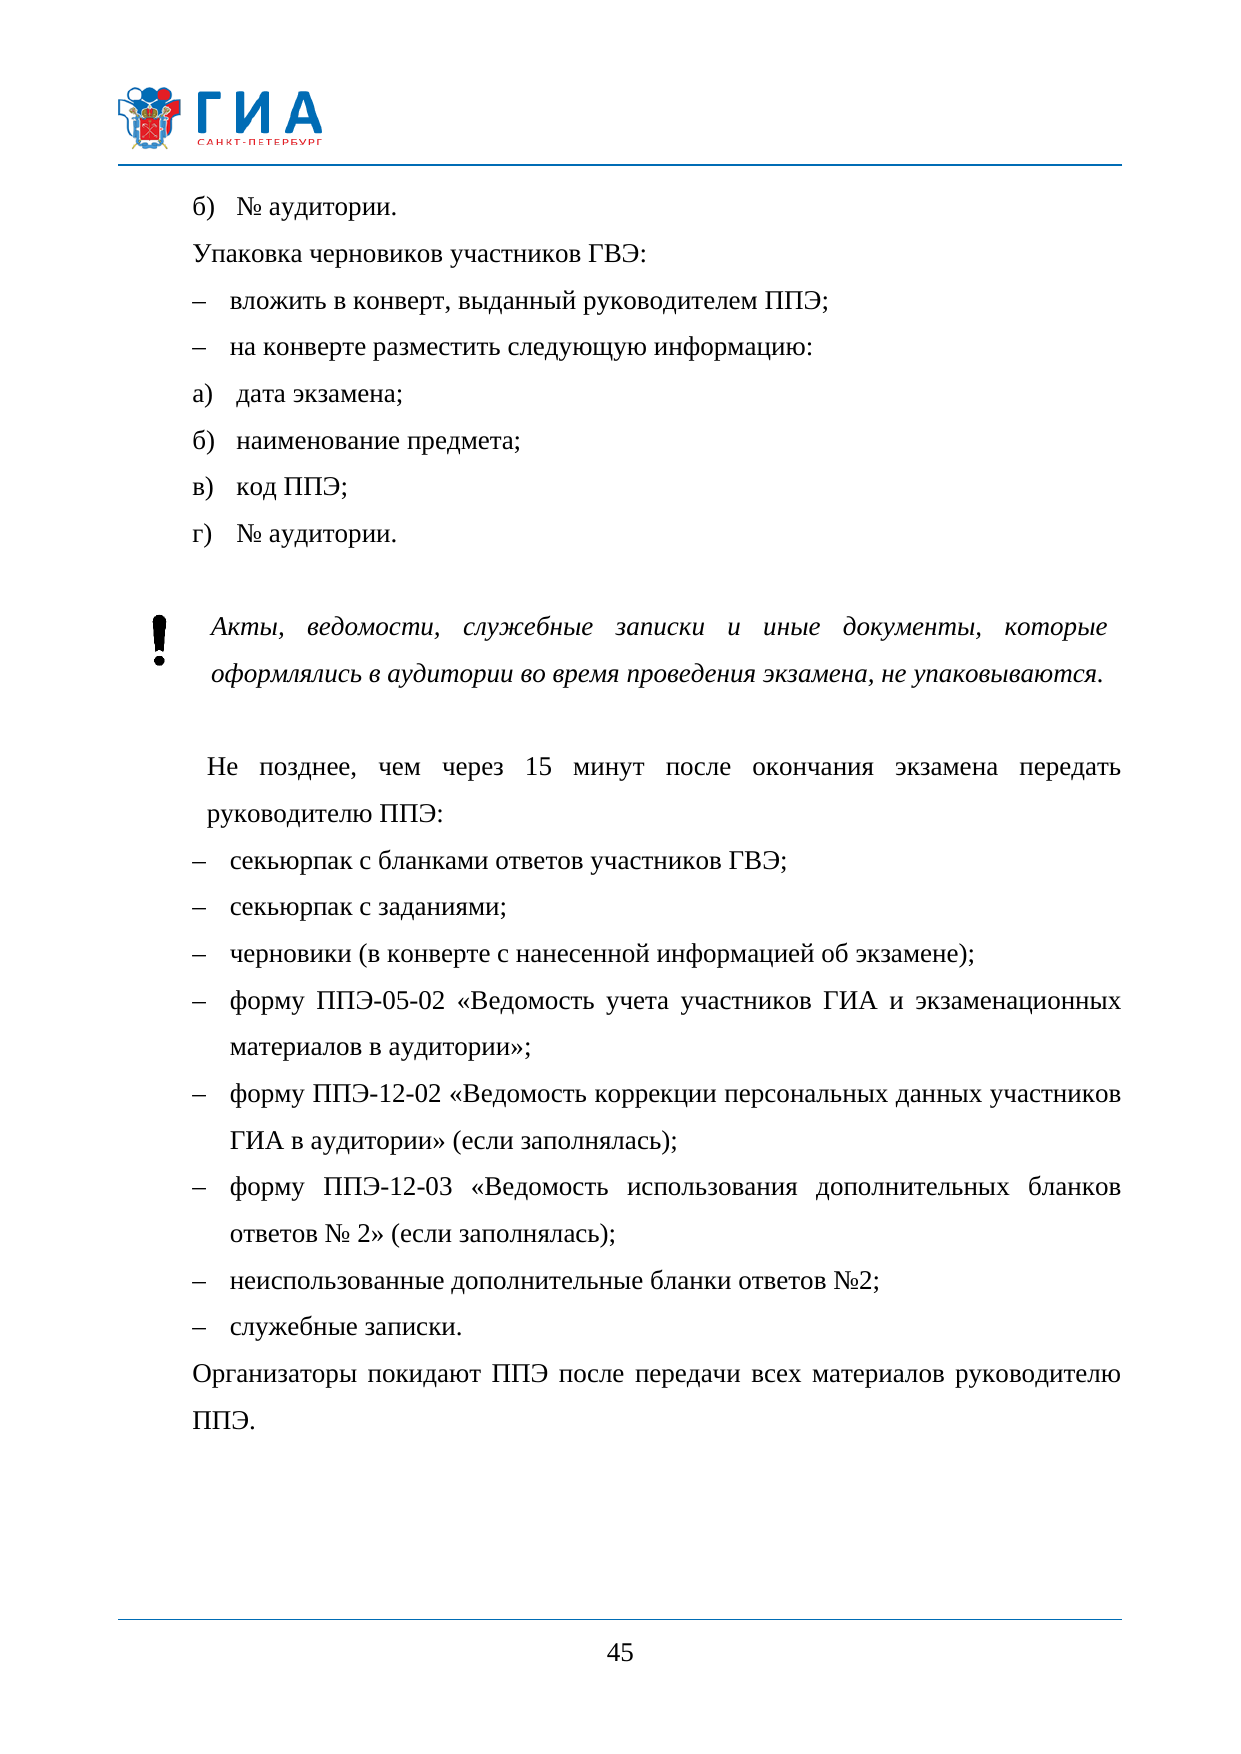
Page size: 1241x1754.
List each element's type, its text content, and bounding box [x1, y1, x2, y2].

list черновики (в конверте с нанесенной информацией об экзамене); [192, 937, 1122, 968]
list вложить в конверт, выданный руководителем ППЭ; [192, 284, 1122, 315]
list форму ППЭ-12-03 «Ведомость использования дополнительных бланков ответов № 2» (если заполнялась); [192, 1171, 1122, 1248]
text Не позднее, чем через 15 минут после окончания экзамена передать руководителю ППЭ: [207, 751, 1122, 828]
picture [118, 73, 322, 163]
table_header [118, 611, 199, 704]
list форму ППЭ-05-02 «Ведомость учета участников ГИА и экзаменационных материалов в аудитории»; [192, 984, 1122, 1062]
list код ППЭ; [118, 471, 1122, 502]
list форму ППЭ-12-02 «Ведомость коррекции персональных данных участников ГИА в аудитории» (если заполнялась); [192, 1077, 1122, 1155]
list секьюрпак с заданиями; [192, 891, 1122, 922]
list Организаторы покидают ППЭ после передачи всех материалов руководителю ППЭ. [192, 1357, 1122, 1435]
list № аудитории. [118, 191, 1122, 222]
table_header Акты, ведомости, служебные записки и иные документы, которые оформлялись в аудитории во время проведения экзамена, не упаковываются. [200, 611, 1122, 704]
list наименование предмета; [118, 424, 1122, 455]
list неиспользованные дополнительные бланки ответов №2; [192, 1264, 1122, 1295]
list № аудитории. [118, 517, 1122, 548]
text Упаковка черновиков участников ГВЭ: [118, 237, 1122, 268]
list секьюрпак с бланками ответов участников ГВЭ; [192, 844, 1122, 875]
list дата экзамена; [118, 377, 1122, 408]
picture [129, 610, 189, 670]
list служебные записки. [192, 1311, 1122, 1342]
list на конверте разместить следующую информацию: [192, 331, 1122, 362]
